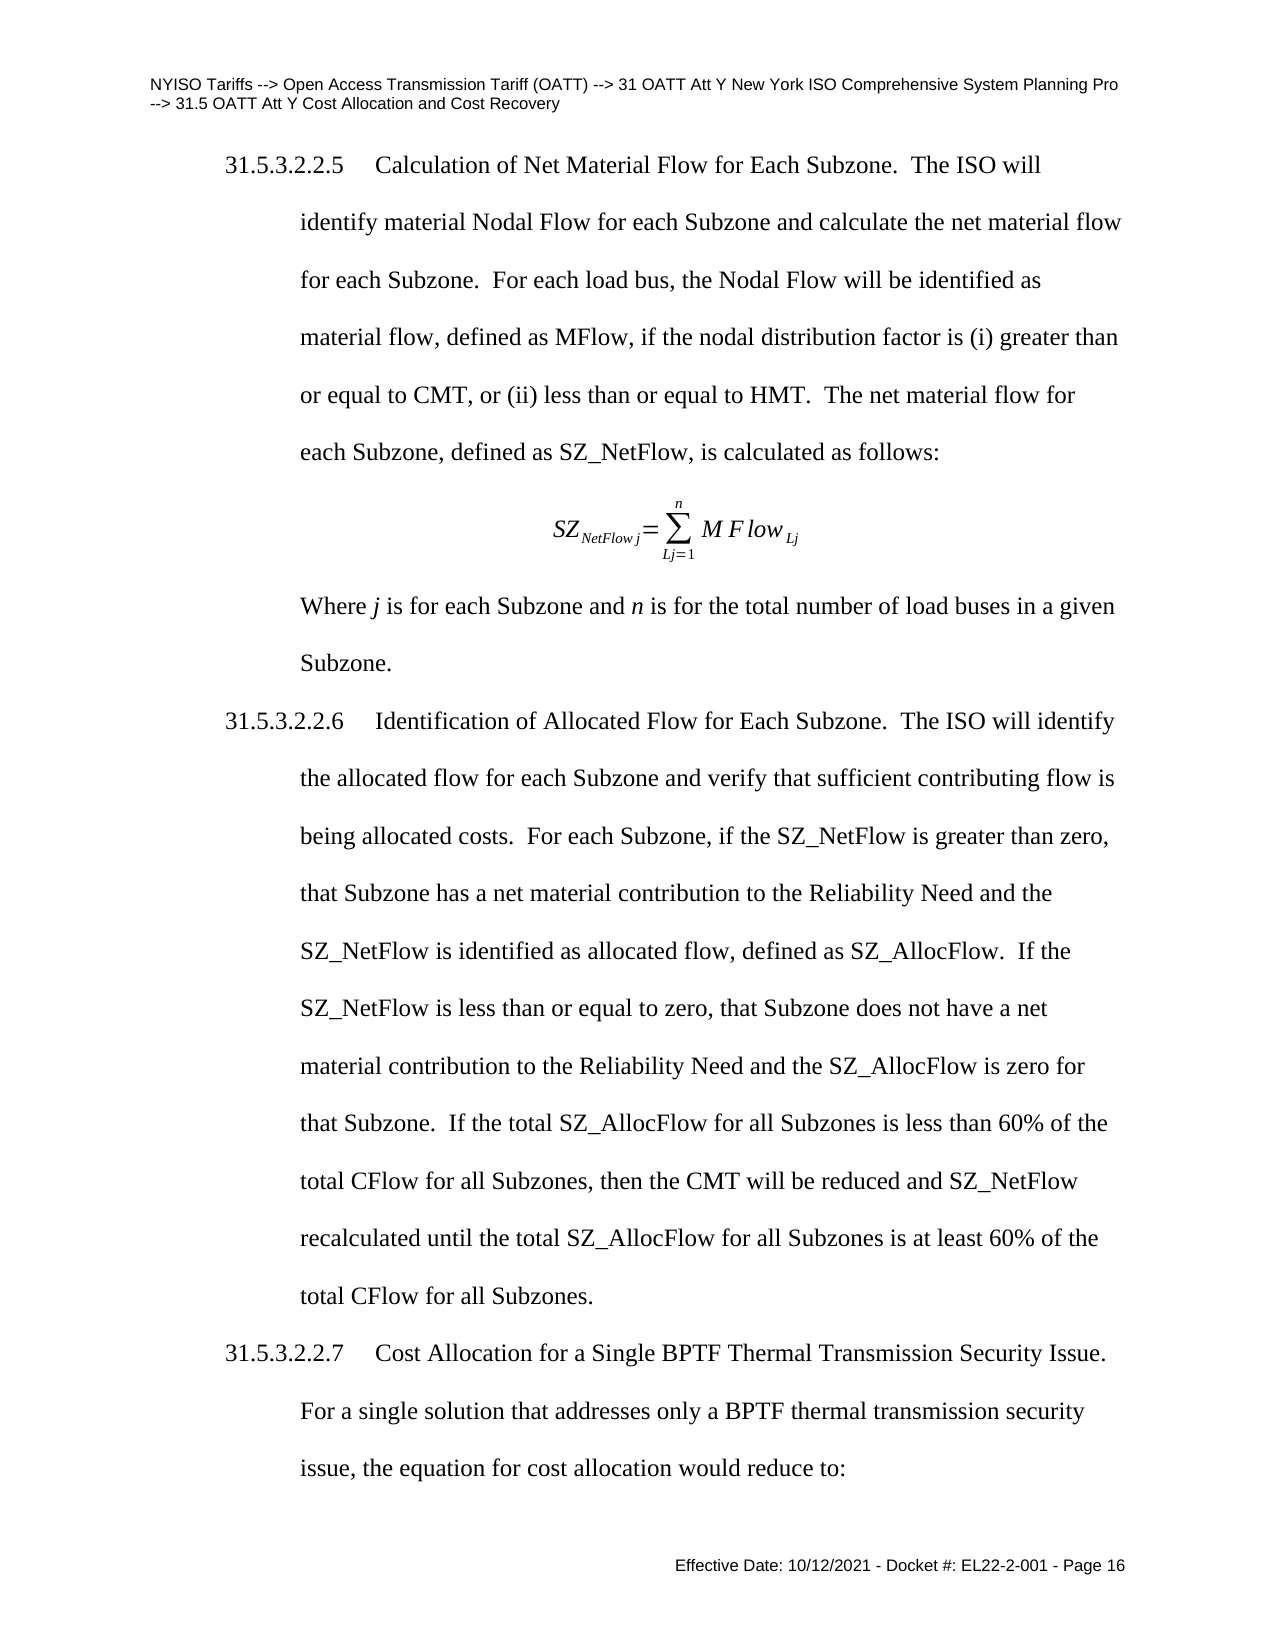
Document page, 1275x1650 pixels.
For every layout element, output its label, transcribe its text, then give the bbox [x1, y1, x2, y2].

text Where j is for each Subzone and n is for the total number of load buses in a given Subzone. [300, 591, 1125, 677]
text 31.5.3.2.2.7 Cost Allocation for a Single BPTF Thermal Transmission Security Issue. For a single solution that addresses only a BPTF thermal transmission security issue, the equation for cost allocation would reduce to: [225, 1338, 1125, 1482]
text 31.5.3.2.2.5 Calculation of Net Material Flow for Each Subzone. The ISO will identify material Nodal Flow for each Subzone and calculate the net material flow for each Subzone. For each load bus, the Nodal Flow will be identified as material flow, defined as MFlow, if the nodal distribution factor is (i) greater than or equal to CMT, or (ii) less than or equal to HMT. The net material flow for each Subzone, defined as SZ_NetFlow, is calculated as follows: [225, 150, 1125, 466]
text 31.5.3.2.2.6 Identification of Allocated Flow for Each Subzone. The ISO will identify the allocated flow for each Subzone and verify that sufficient contributing flow is being allocated costs. For each Subzone, if the SZ_NetFlow is greater than zero, that Subzone has a net material contribution to the Reliability Need and the SZ_NetFlow is identified as allocated flow, defined as SZ_AllocFlow. If the SZ_NetFlow is less than or equal to zero, that Subzone does not have a net material contribution to the Reliability Need and the SZ_AllocFlow is zero for that Subzone. If the total SZ_AllocFlow for all Subzones is less than 60% of the total CFlow for all Subzones, then the CMT will be reduced and SZ_NetFlow recalculated until the total SZ_AllocFlow for all Subzones is at least 60% of the total CFlow for all Subzones. [225, 706, 1125, 1310]
